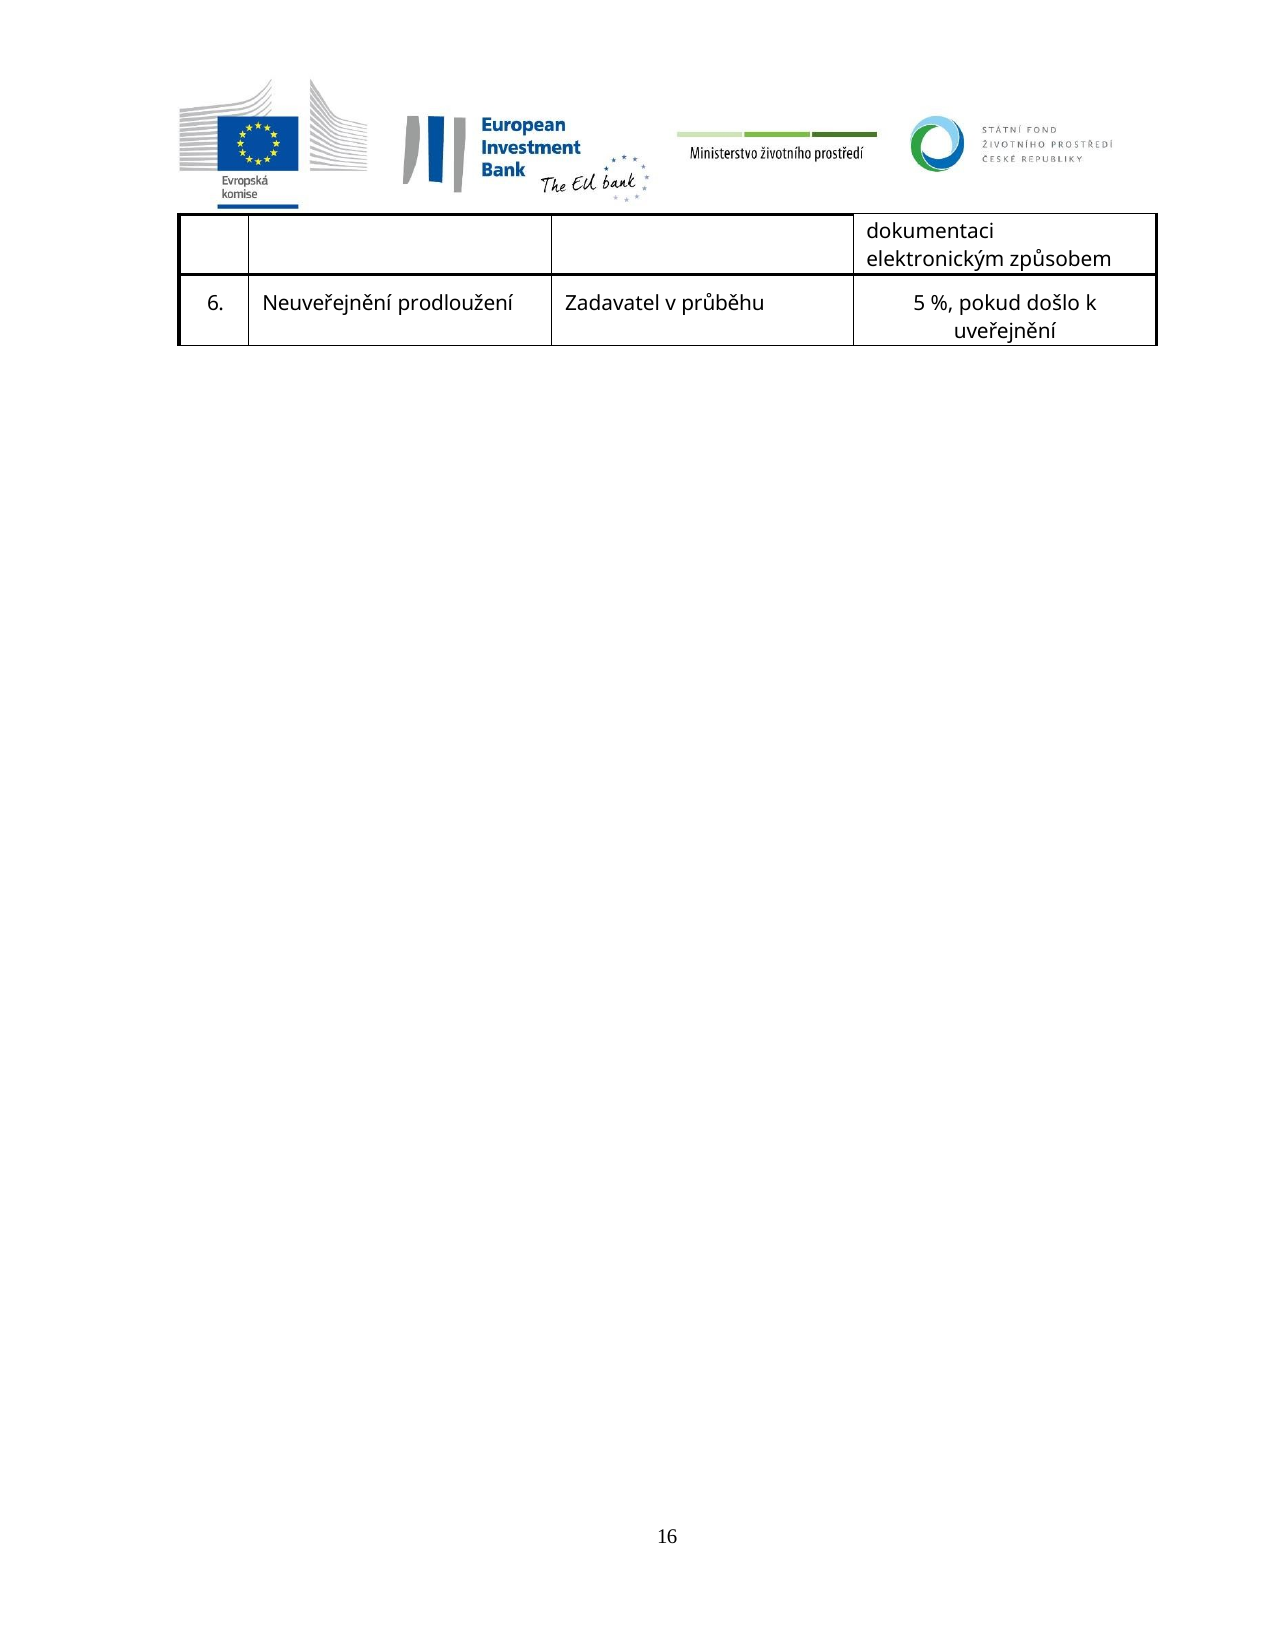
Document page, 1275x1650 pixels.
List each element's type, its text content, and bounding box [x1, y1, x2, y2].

table_cell 6. [181, 276, 248, 344]
table_cell 5 %, pokud došlo k uveřejnění [854, 276, 1155, 344]
table_cell Zadavatel v průběhu [552, 276, 853, 344]
picture [177, 73, 1115, 213]
table_cell Neuveřejnění prodloužení [249, 276, 551, 344]
